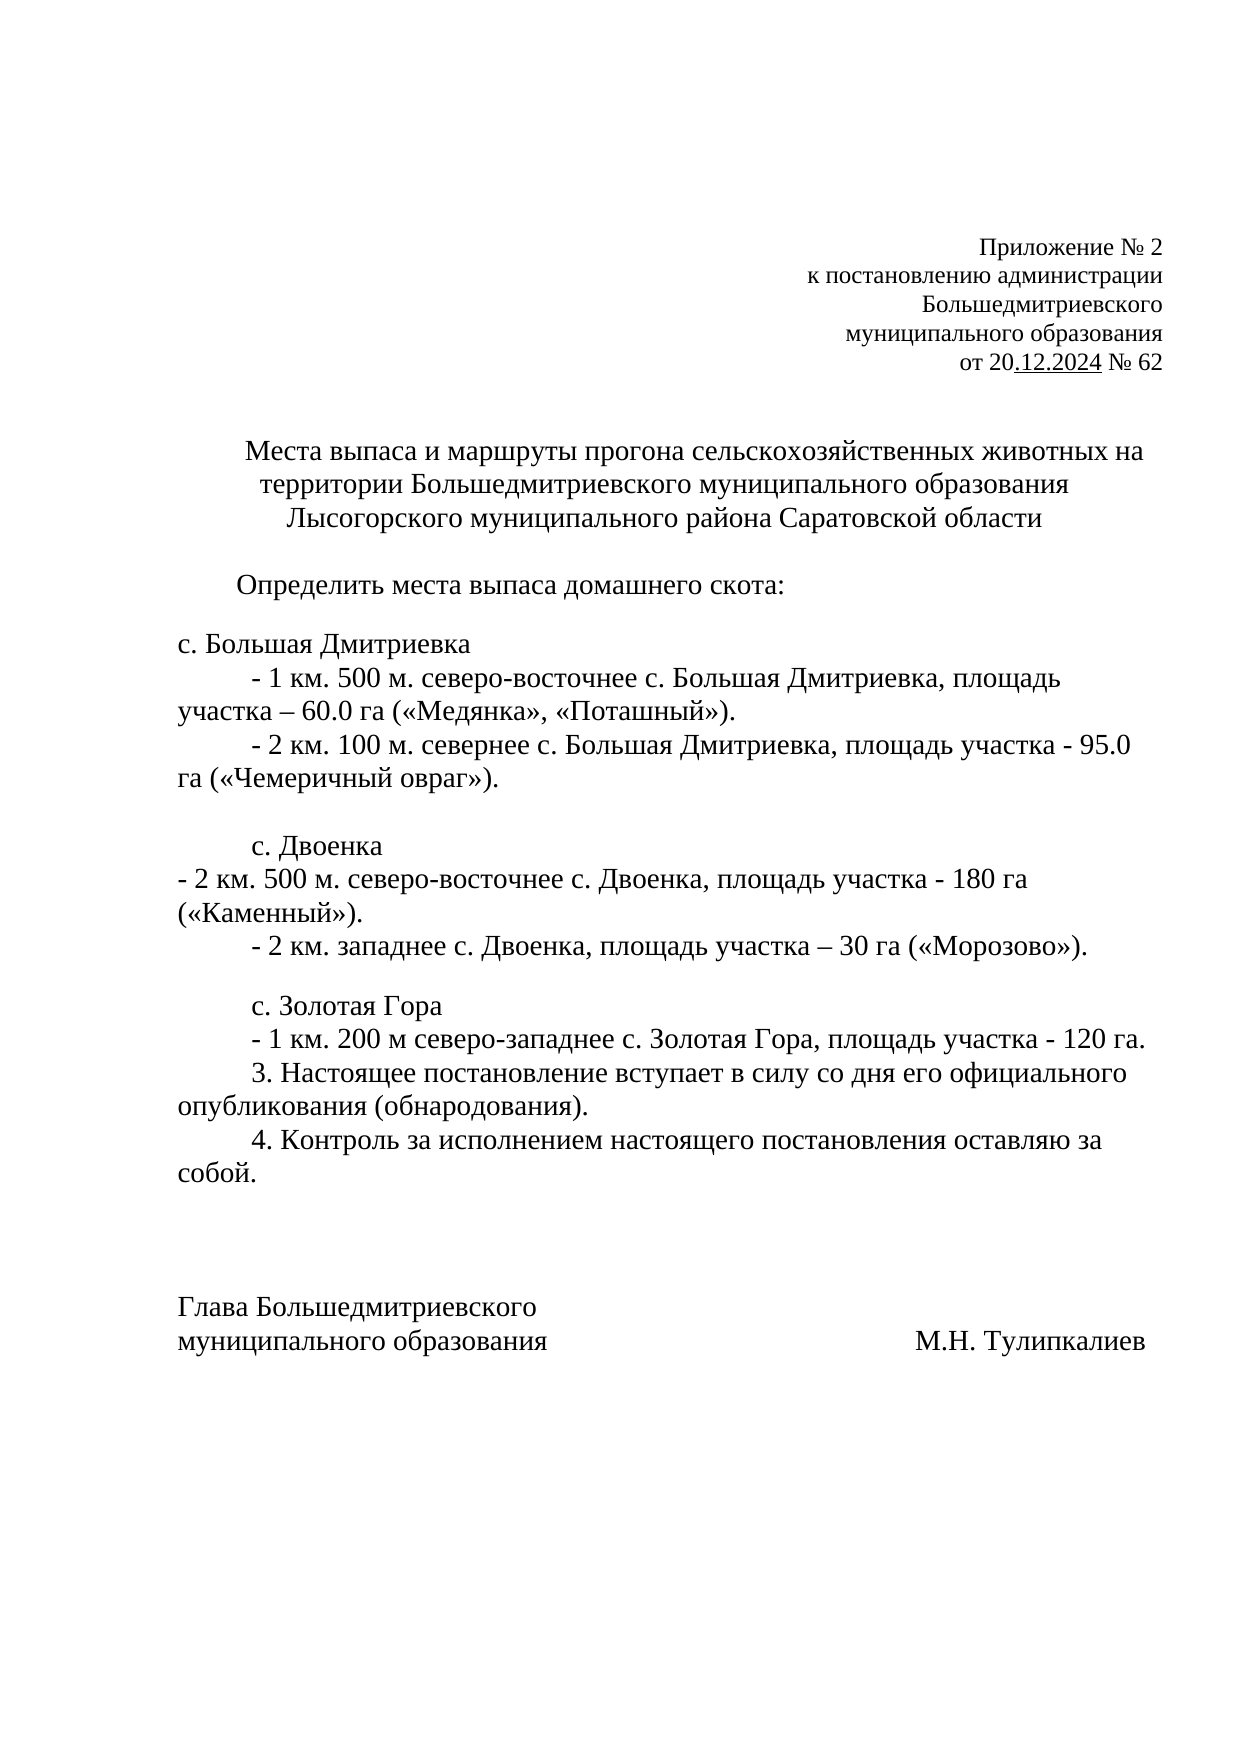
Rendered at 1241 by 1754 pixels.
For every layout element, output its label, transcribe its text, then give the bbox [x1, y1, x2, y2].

text с. Золотая Гора [177, 988, 1152, 1021]
text Определить места выпаса домашнего скота: [177, 567, 1152, 601]
text - 2 км. 100 м. севернее с. Большая Дмитриевка, площадь участка - 95.0 га («Чемеричный овраг»). [177, 727, 1152, 794]
text Глава Большедмитриевского [177, 1289, 1152, 1323]
text муниципального образования М.Н. Тулипкалиев [177, 1323, 1152, 1357]
text с. Большая Дмитриевка [177, 626, 1152, 660]
text - 1 км. 500 м. северо-восточнее с. Большая Дмитриевка, площадь участка – 60.0 га («Медянка», «Поташный»). [177, 660, 1152, 727]
text 4. Контроль за исполнением настоящего постановления оставляю за собой. [177, 1122, 1152, 1189]
text с. Двоенка [177, 828, 1152, 861]
text - 1 км. 200 м северо-западнее с. Золотая Гора, площадь участка - 120 га. [177, 1021, 1152, 1055]
text Места выпаса и маршруты прогона сельскохозяйственных животных на территории Большедмитриевского муниципального образования Лысогорского муниципального района Саратовской области [177, 433, 1152, 533]
text - 2 км. 500 м. северо-восточнее с. Двоенка, площадь участка - 180 га [177, 861, 1152, 895]
text - 2 км. западнее с. Двоенка, площадь участка – 30 га («Морозово»). [177, 928, 1152, 962]
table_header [469, 59, 1174, 404]
text 3. Настоящее постановление вступает в силу со дня его официального опубликования (обнародования). [177, 1055, 1152, 1122]
text («Каменный»). [177, 895, 1152, 928]
